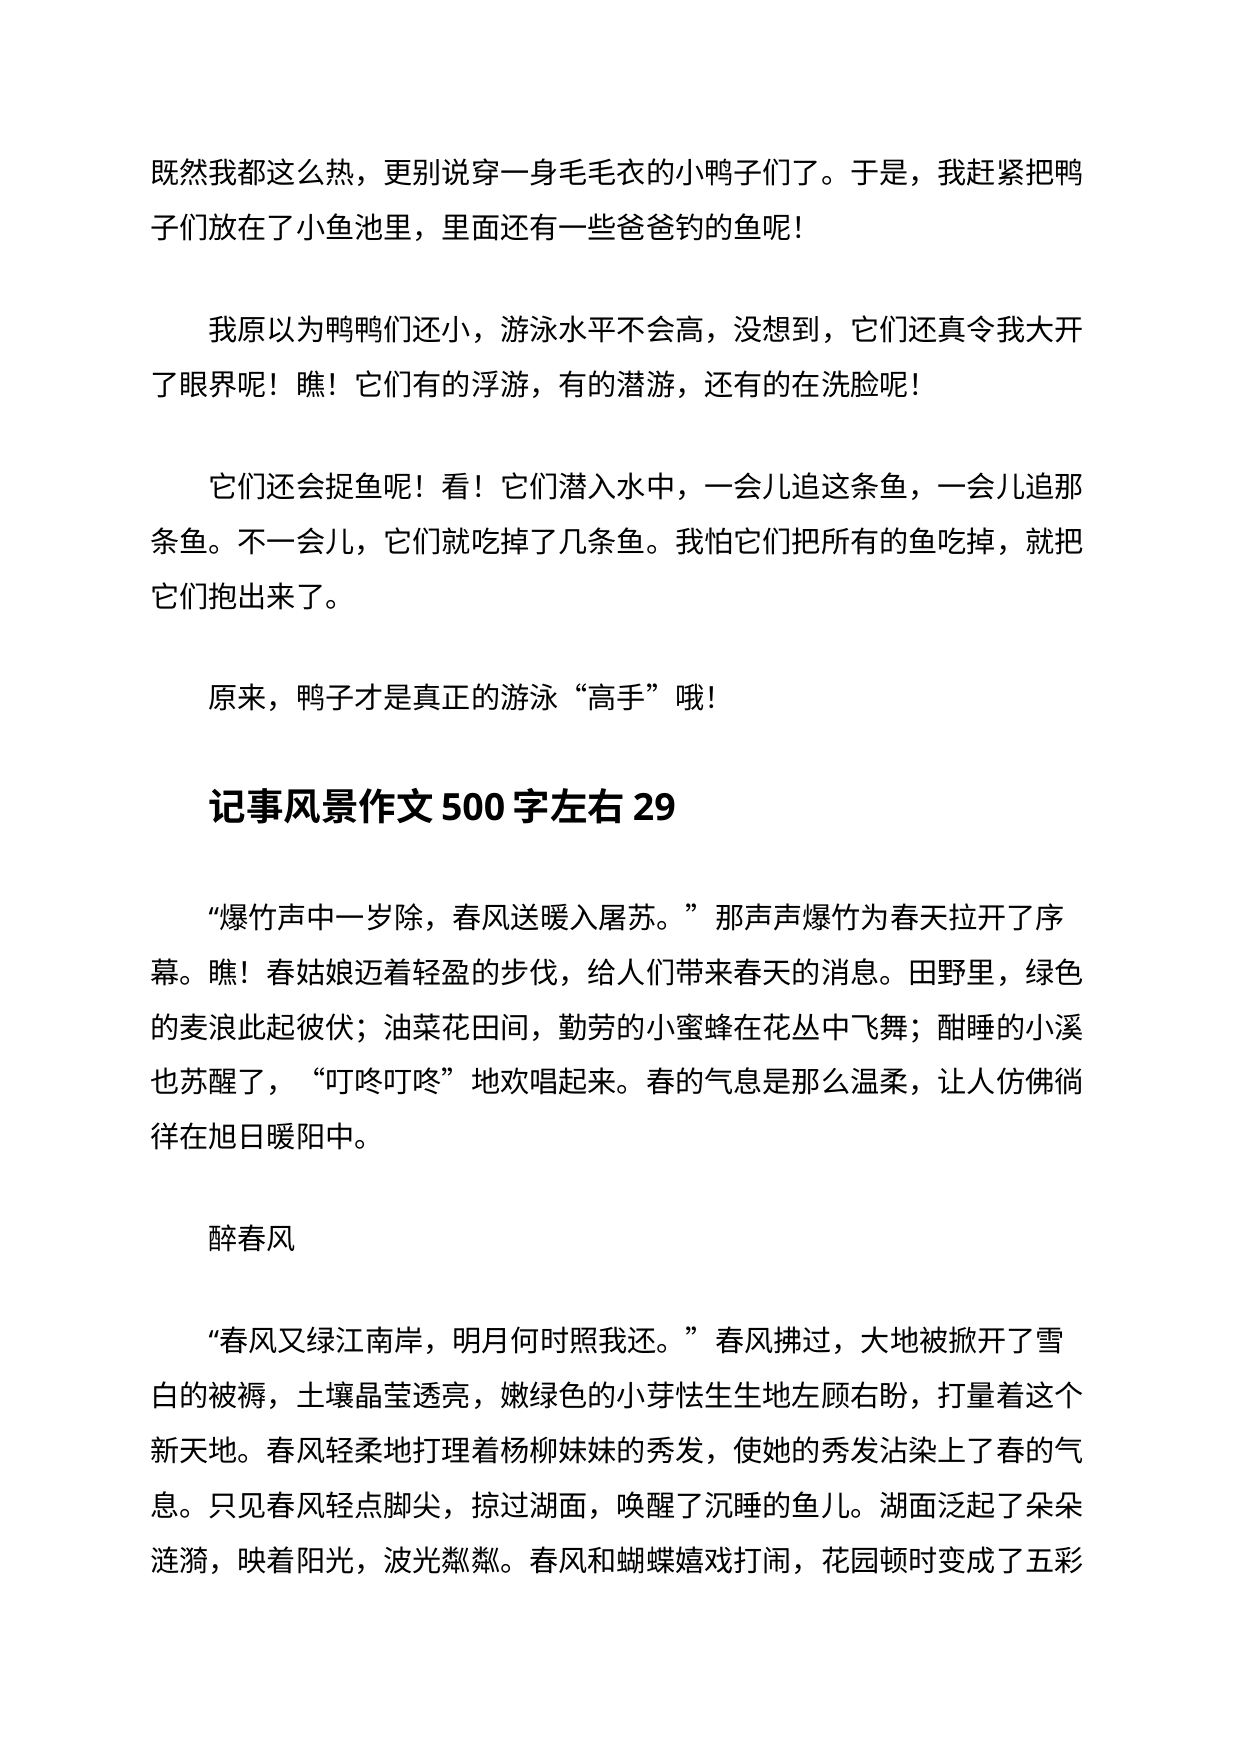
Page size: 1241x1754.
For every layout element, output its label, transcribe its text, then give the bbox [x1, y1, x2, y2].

text 醉春风 [150, 1216, 1090, 1258]
text 我原以为鸭鸭们还小，游泳水平不会高，没想到，它们还真令我大开了眼界呢！瞧！它们有的浮游，有的潜游，还有的在洗脸呢！ [150, 307, 1090, 404]
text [150, 1317, 1090, 1579]
text 它们还会捉鱼呢！看！它们潜入水中，一会儿追这条鱼，一会儿追那条鱼。不一会儿，它们就吃掉了几条鱼。我怕它们把所有的鱼吃掉，就把它们抱出来了。 [150, 463, 1090, 615]
text “爆竹声中一岁除，春风送暖入屠苏。”那声声爆竹为春天拉开了序幕。瞧！春姑娘迈着轻盈的步伐，给人们带来春天的消息。田野里，绿色的麦浪此起彼伏；油菜花田间，勤劳的小蜜蜂在花丛中飞舞；酣睡的小溪也苏醒了，“叮咚叮咚”地欢唱起来。春的气息是那么温柔，让人仿佛徜徉在旭日暖阳中。 [150, 894, 1090, 1156]
text 记事风景作文500字左右29 [150, 777, 1090, 831]
text 原来，鸭子才是真正的游泳“高手”哦！ [150, 675, 1090, 717]
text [150, 150, 1090, 247]
